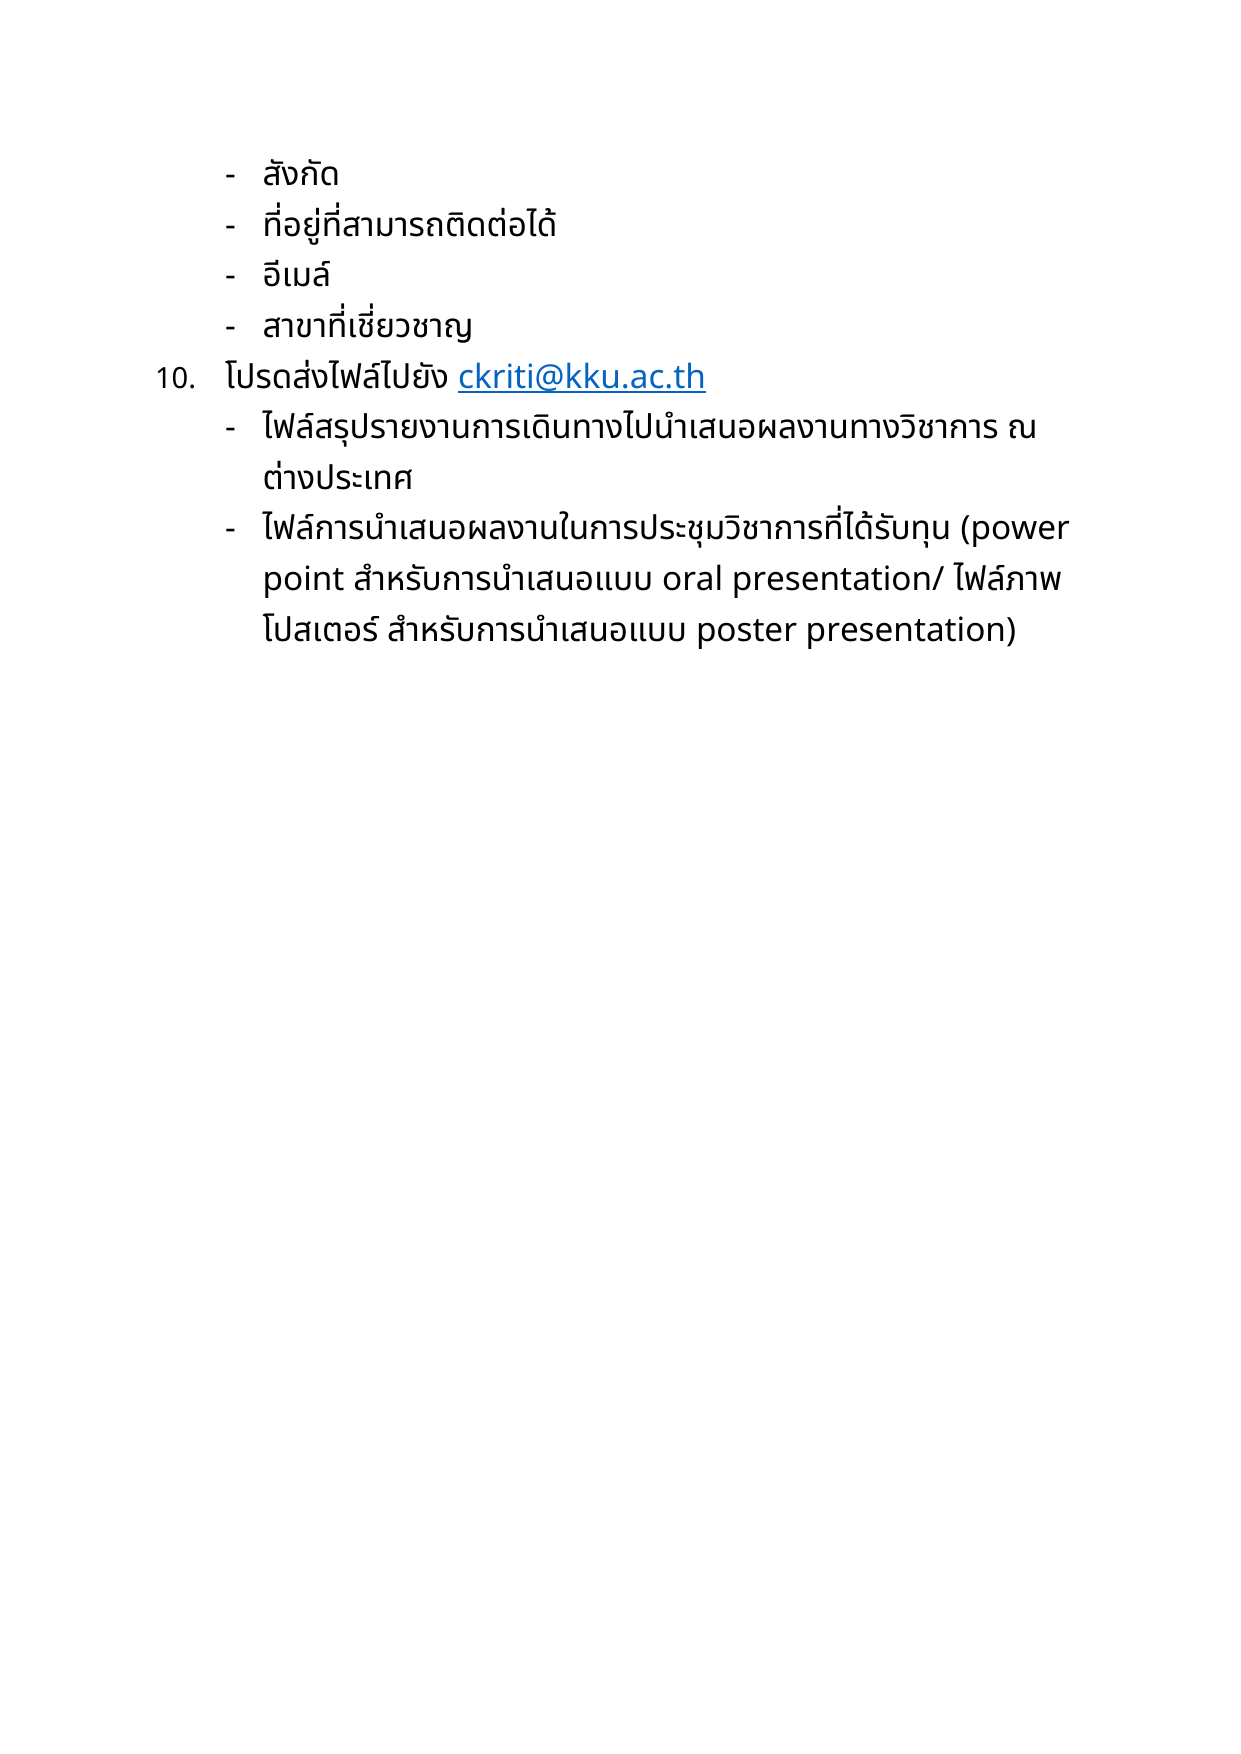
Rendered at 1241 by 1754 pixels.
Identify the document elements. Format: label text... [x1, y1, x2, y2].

list โปรดส่งไฟล์ไปยัง ckriti@kku.ac.th [155, 352, 1090, 403]
list ไฟล์การนำเสนอผลงานในการประชุมวิชาการที่ได้รับทุน (power point สำหรับการนำเสนอแบบ oral presentation/ ไฟล์ภาพโปสเตอร์ สำหรับการนำเสนอแบบ poster presentation) [225, 504, 1090, 656]
list อีเมล์ [225, 251, 1090, 302]
list ที่อยู่ที่สามารถติดต่อได้ [225, 201, 1090, 251]
list ไฟล์สรุปรายงานการเดินทางไปนำเสนอผลงานทางวิชาการ ณ ต่างประเทศ [225, 403, 1090, 504]
list สังกัด [225, 150, 1090, 201]
list สาขาที่เชี่ยวชาญ [225, 302, 1090, 352]
